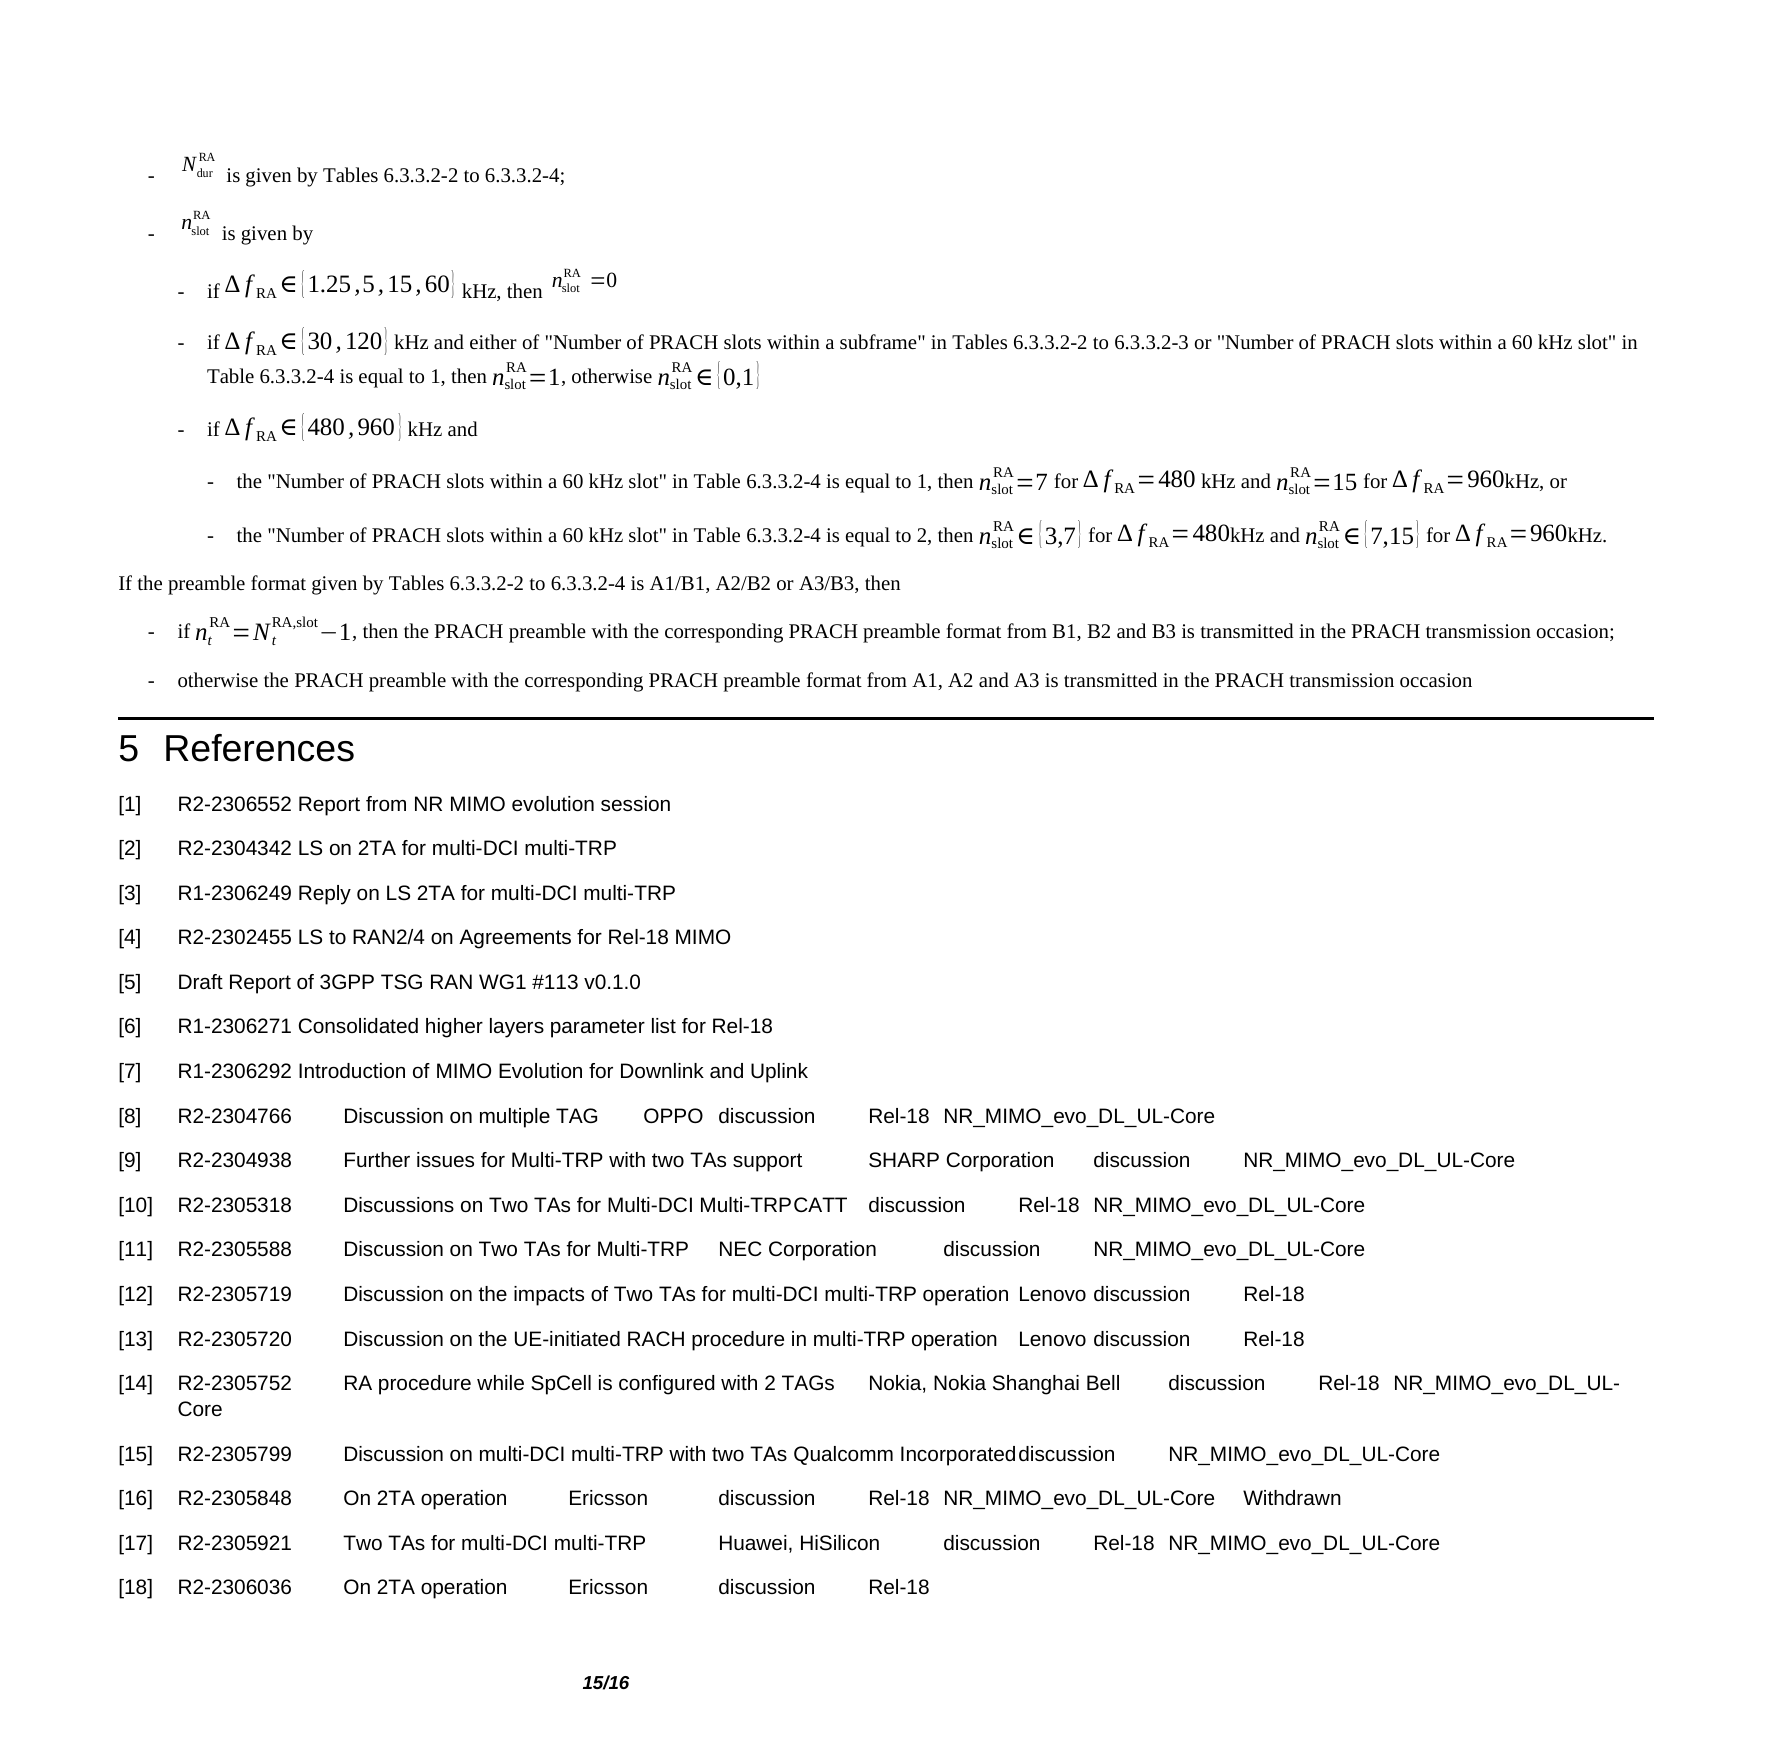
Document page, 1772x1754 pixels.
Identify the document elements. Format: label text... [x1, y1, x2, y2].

text - otherwise the PRACH preamble with the corresponding PRACH preamble format from A1, A2 and A3 is transmitted in the PRACH transmission occasion [148, 668, 1654, 692]
text R2-2305921 Two TAs for multi-DCI multi-TRP Huawei, HiSilicon discussion Rel-18 NR_MIMO_evo_DL_UL-Core [118, 1531, 1654, 1554]
text R2-2304342 LS on 2TA for multi-DCI multi-TRP [118, 836, 1654, 860]
list R2-2306552 Report from NR MIMO evolution session [118, 791, 1654, 815]
text R2-2304766 Discussion on multiple TAG OPPO discussion Rel-18 NR_MIMO_evo_DL_UL-Core [118, 1103, 1654, 1127]
text - if , then the PRACH preamble with the corresponding PRACH preamble format from B1, B2 and B3 is transmitted in the PRACH transmission occasion; [148, 614, 1654, 649]
text - the "Number of PRACH slots within a 60 kHz slot" in Table 6.3.3.2-4 is equal to 1, then for kHz and for kHz, or [207, 464, 1654, 499]
text R2-2305588 Discussion on Two TAs for Multi-TRP NEC Corporation discussion NR_MIMO_evo_DL_UL-Core [118, 1237, 1654, 1261]
text - the "Number of PRACH slots within a 60 kHz slot" in Table 6.3.3.2-4 is equal to 2, then for kHz and for kHz. [207, 517, 1654, 552]
text R2-2305719 Discussion on the impacts of Two TAs for multi-DCI multi-TRP operation Lenovo discussion Rel-18 [118, 1282, 1654, 1306]
text Draft Report of 3GPP TSG RAN WG1 #113 v0.1.0 [118, 970, 1654, 994]
text R2-2305752 RA procedure while SpCell is configured with 2 TAGs Nokia, Nokia Shanghai Bell discussion Rel-18 NR_MIMO_evo_DL_UL-Core [118, 1371, 1654, 1421]
text R1-2306292 Introduction of MIMO Evolution for Downlink and Uplink [118, 1059, 1654, 1083]
text R2-2306036 On 2TA operation Ericsson discussion Rel-18 [118, 1575, 1654, 1599]
text If the preamble format given by Tables 6.3.3.2-2 to 6.3.3.2-4 is A1/B1, A2/B2 or A3/B3, then [118, 571, 1654, 595]
text R2-2305848 On 2TA operation Ericsson discussion Rel-18 NR_MIMO_evo_DL_UL-Core Withdrawn [118, 1486, 1654, 1510]
text R2-2302455 LS to RAN2/4 on Agreements for Rel-18 MIMO [118, 925, 1654, 949]
text R2-2305720 Discussion on the UE-initiated RACH procedure in multi-TRP operation Lenovo discussion Rel-18 [118, 1326, 1654, 1350]
text R1-2306271 Consolidated higher layers parameter list for Rel-18 [118, 1014, 1654, 1038]
text R2-2305799 Discussion on multi-DCI multi-TRP with two TAs Qualcomm Incorporated discussion NR_MIMO_evo_DL_UL-Core [118, 1441, 1654, 1465]
text R1-2306249 Reply on LS 2TA for multi-DCI multi-TRP [118, 881, 1654, 904]
text - is given by [148, 206, 1654, 245]
text - if kHz, then [177, 263, 1654, 307]
text R2-2305318 Discussions on Two TAs for Multi-DCI Multi-TRP CATT discussion Rel-18 NR_MIMO_evo_DL_UL-Core [118, 1193, 1654, 1217]
text - if kHz and [177, 412, 1654, 445]
text - if kHz and either of "Number of PRACH slots within a subframe" in Tables 6.3.3.2-2 to 6.3.3.2-3 or "Number of PRACH slots within a 60 kHz slot" in Table 6.3.3.2-4 is equal to 1, then , otherwise [177, 326, 1654, 393]
text R2-2304938 Further issues for Multi-TRP with two TAs support SHARP Corporation discussion NR_MIMO_evo_DL_UL-Core [118, 1148, 1654, 1172]
subtitle References [118, 720, 1654, 769]
text - is given by Tables 6.3.3.2-2 to 6.3.3.2-4; [148, 148, 1654, 187]
